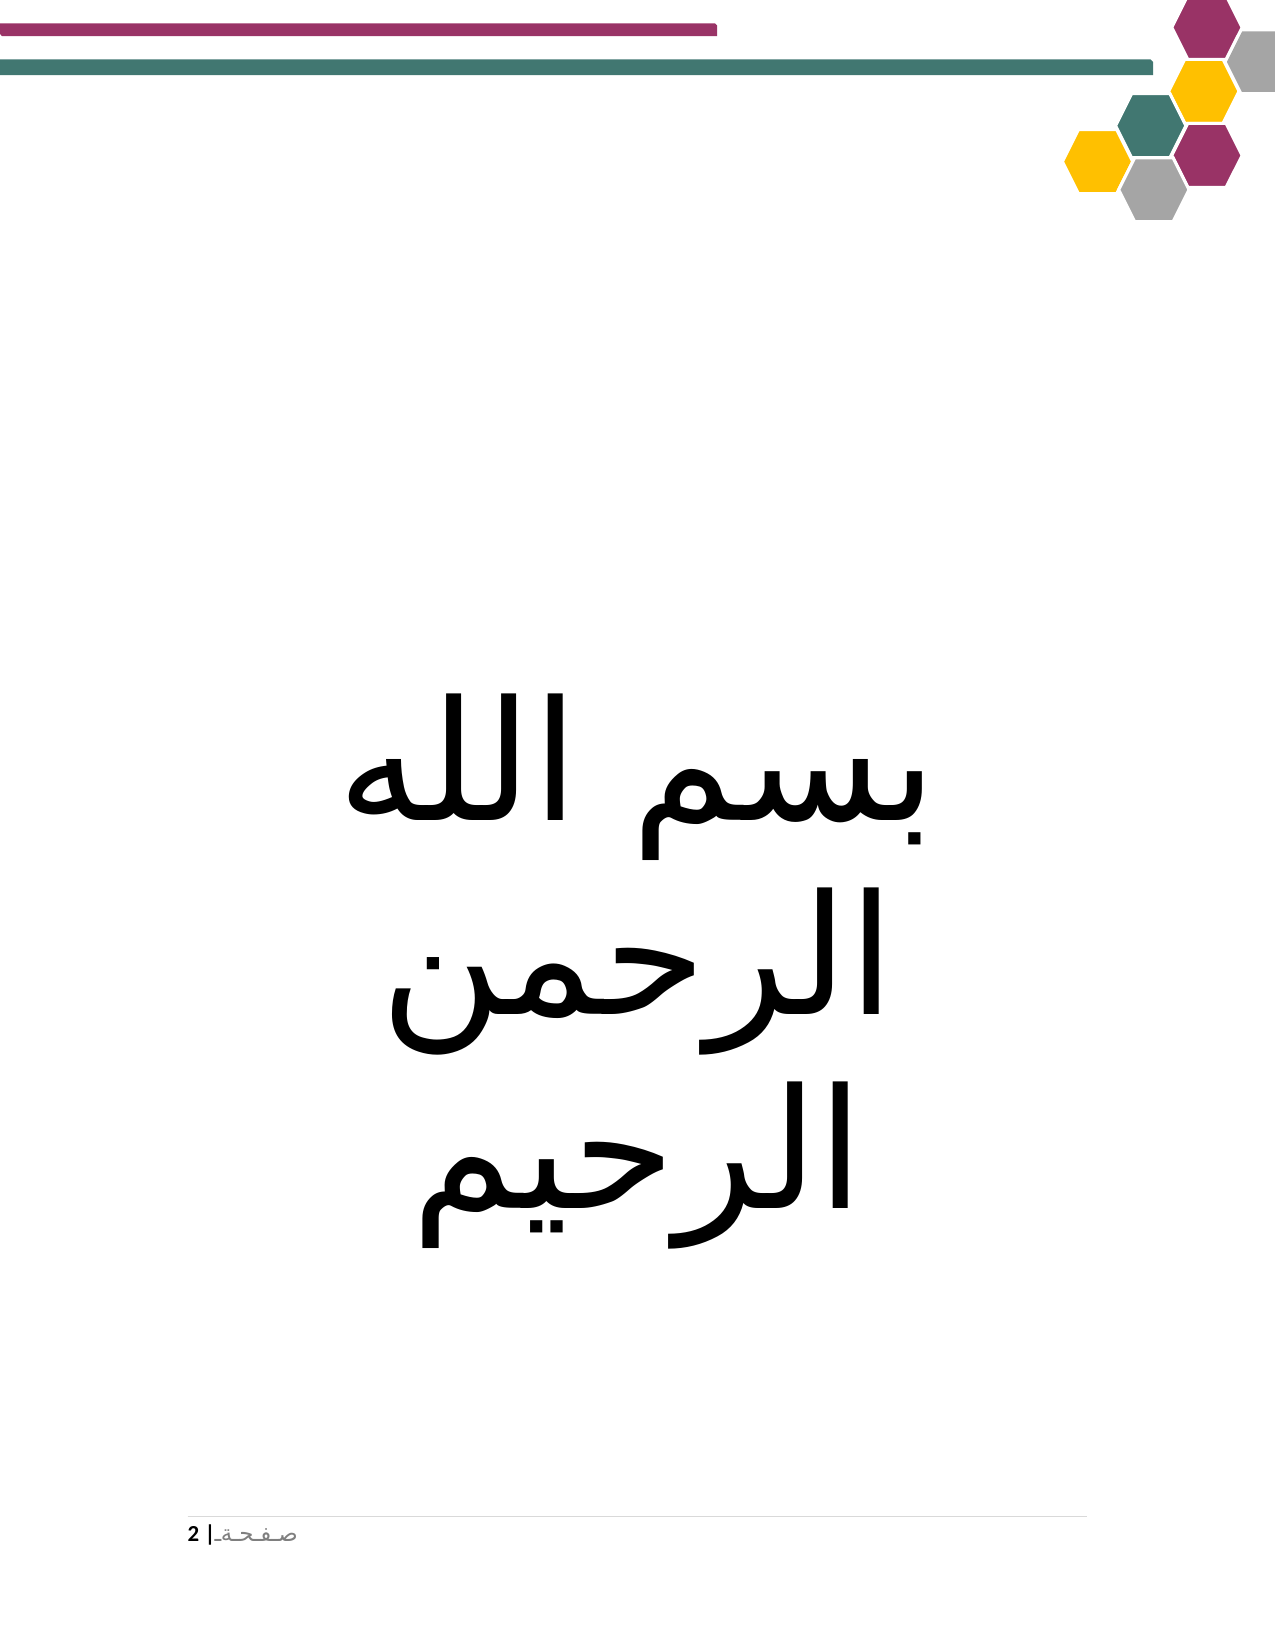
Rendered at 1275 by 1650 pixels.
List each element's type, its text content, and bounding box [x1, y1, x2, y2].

text بسم الله الرحمن الرحيم [187, 666, 1087, 1248]
